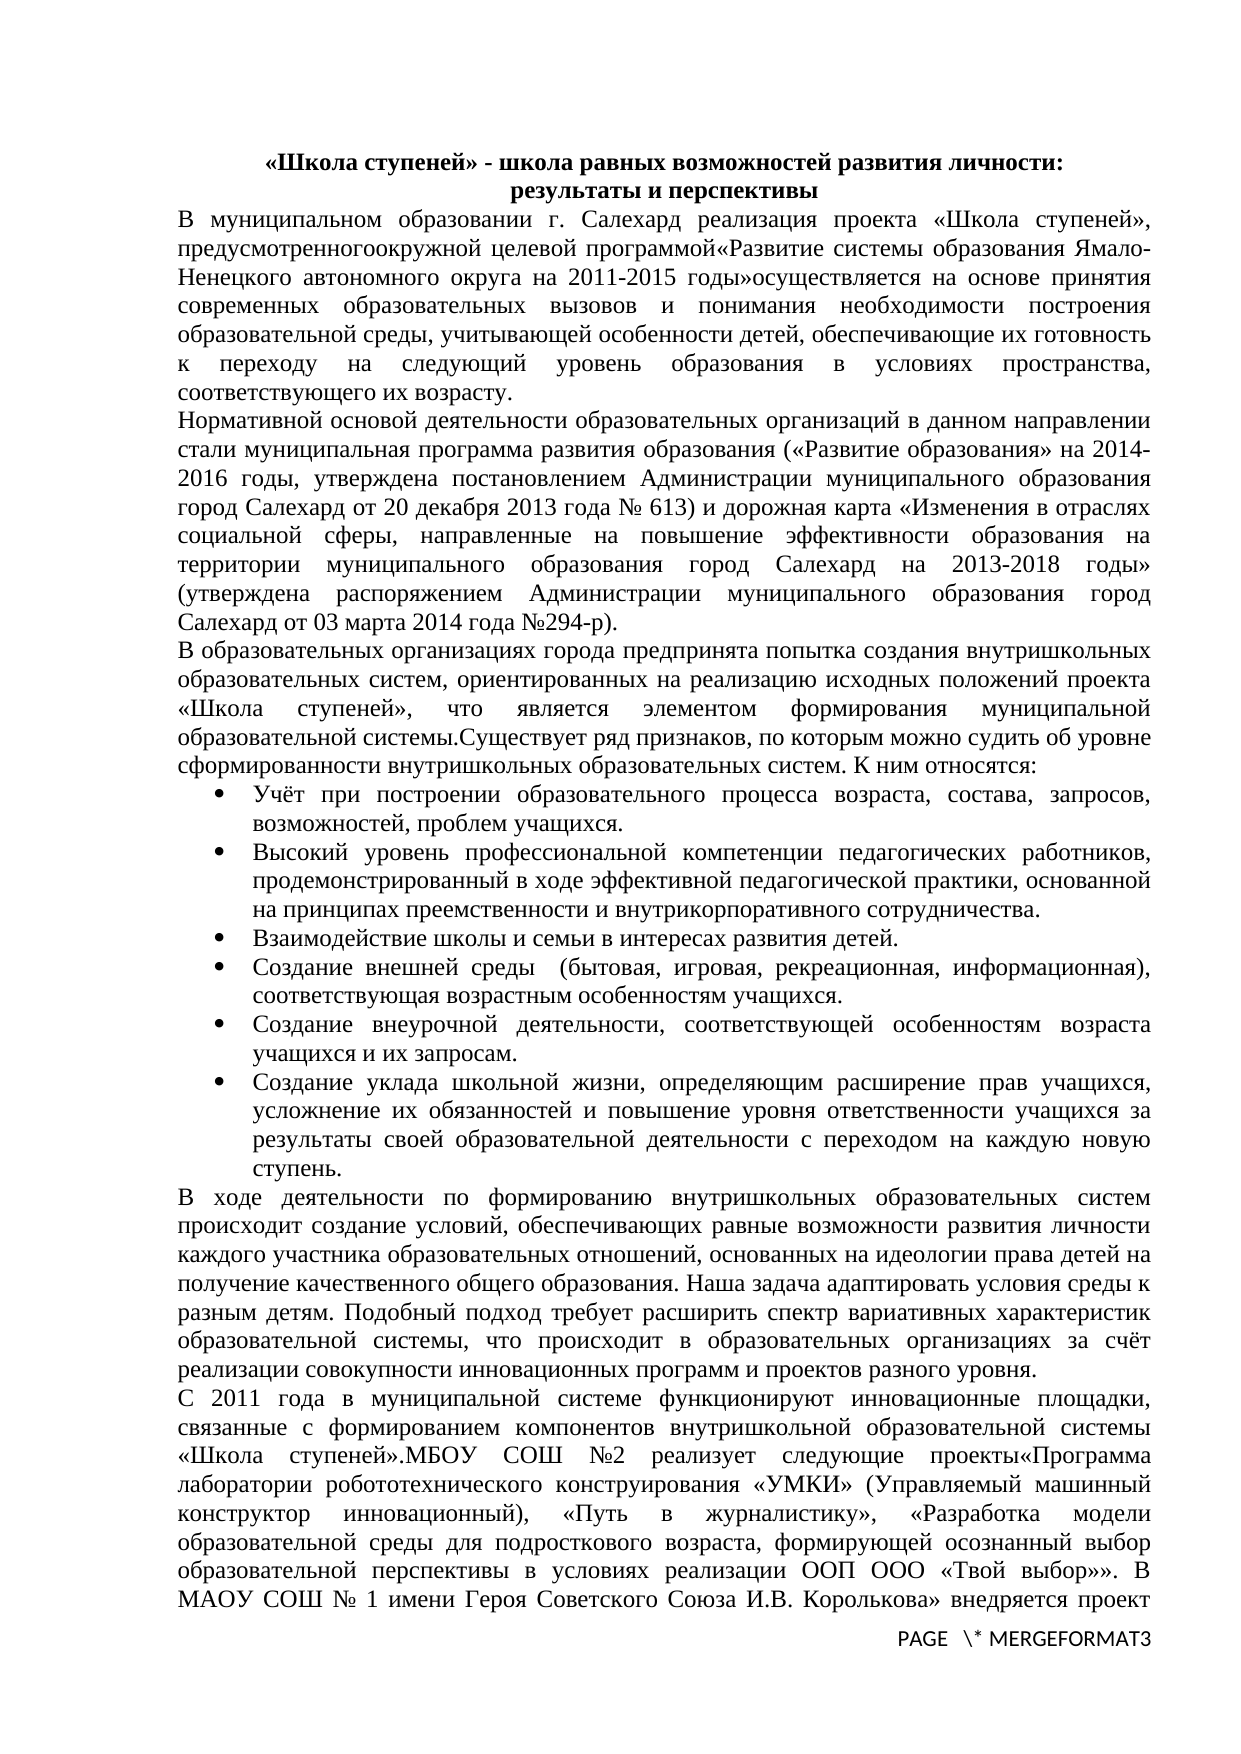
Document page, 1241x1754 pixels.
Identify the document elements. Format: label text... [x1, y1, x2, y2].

list Создание внешней среды (бытовая, игровая, рекреационная, информационная), соответствующая возрастным особенностям учащихся. [215, 952, 1152, 1009]
text результаты и перспективы [177, 176, 1152, 204]
text В ходе деятельности по формированию внутришкольных образовательных систем происходит создание условий, обеспечивающих равные возможности развития личности каждого участника образовательных отношений, основанных на идеологии права детей на получение качественного общего образования. Наша задача адаптировать условия среды к разным детям. Подобный подход требует расширить спектр вариативных характеристик образовательной системы, что происходит в образовательных организациях за счёт реализации совокупности инновационных программ и проектов разного уровня. [177, 1182, 1152, 1383]
text Нормативной основой деятельности образовательных организаций в данном направлении стали муниципальная программа развития образования («Развитие образования» на 2014-2016 годы, утверждена постановлением Администрации муниципального образования город Салехард от 20 декабря 2013 года № 613) и дорожная карта «Изменения в отраслях социальной сферы, направленные на повышение эффективности образования на территории муниципального образования город Салехард на 2013-2018 годы» (утверждена распоряжением Администрации муниципального образования город Салехард от 03 марта 2014 года №294-р). [177, 406, 1152, 636]
list Высокий уровень профессиональной компетенции педагогических работников, продемонстрированный в ходе эффективной педагогической практики, основанной на принципах преемственности и внутрикорпоративного сотрудничества. [215, 837, 1152, 923]
list Учёт при построении образовательного процесса возраста, состава, запросов, возможностей, проблем учащихся. [215, 779, 1152, 837]
list Создание внеурочной деятельности, соответствующей особенностям возраста учащихся и их запросам. [215, 1009, 1152, 1067]
list Взаимодействие школы и семьи в интересах развития детей. [215, 923, 1152, 952]
text В муниципальном образовании г. Салехард реализация проекта «Школа ступеней», предусмотренногоокружной целевой программой«Развитие системы образования Ямало-Ненецкого автономного округа на 2011-2015 годы»осуществляется на основе принятия современных образовательных вызовов и понимания необходимости построения образовательной среды, учитывающей особенности детей, обеспечивающие их готовность к переходу на следующий уровень образования в условиях пространства, соответствующего их возрасту. [177, 204, 1152, 406]
text «Школа ступеней» - школа равных возможностей развития личности: [177, 147, 1152, 176]
list Создание уклада школьной жизни, определяющим расширение прав учащихся, усложнение их обязанностей и повышение уровня ответственности учащихся за результаты своей образовательной деятельности с переходом на каждую новую ступень. [215, 1067, 1152, 1182]
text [177, 1383, 1152, 1613]
text В образовательных организациях города предпринята попытка создания внутришкольных образовательных систем, ориентированных на реализацию исходных положений проекта «Школа ступеней», что является элементом формирования муниципальной образовательной системы.Существует ряд признаков, по которым можно судить об уровне сформированности внутришкольных образовательных систем. К ним относятся: [177, 636, 1152, 779]
